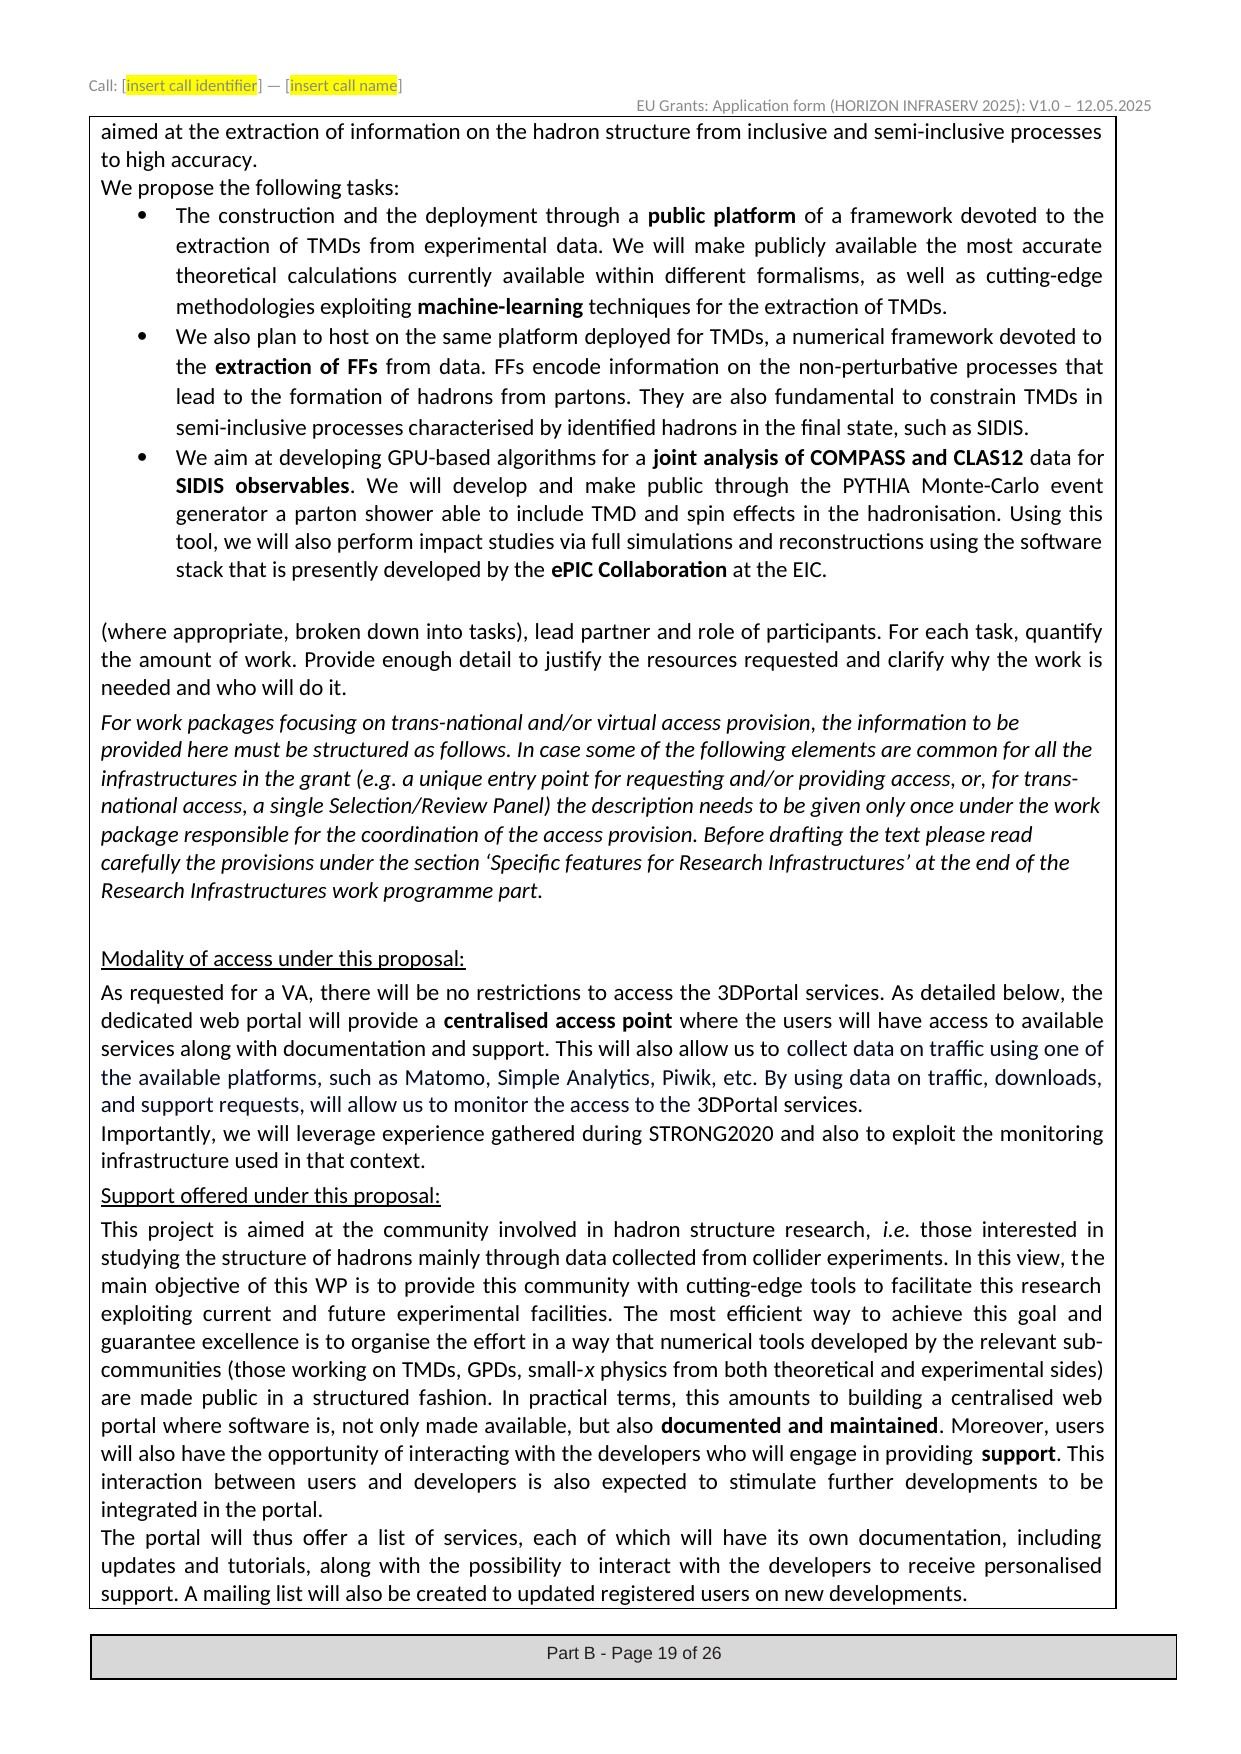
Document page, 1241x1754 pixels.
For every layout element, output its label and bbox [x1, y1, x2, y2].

table_header [90, 117, 1115, 1607]
